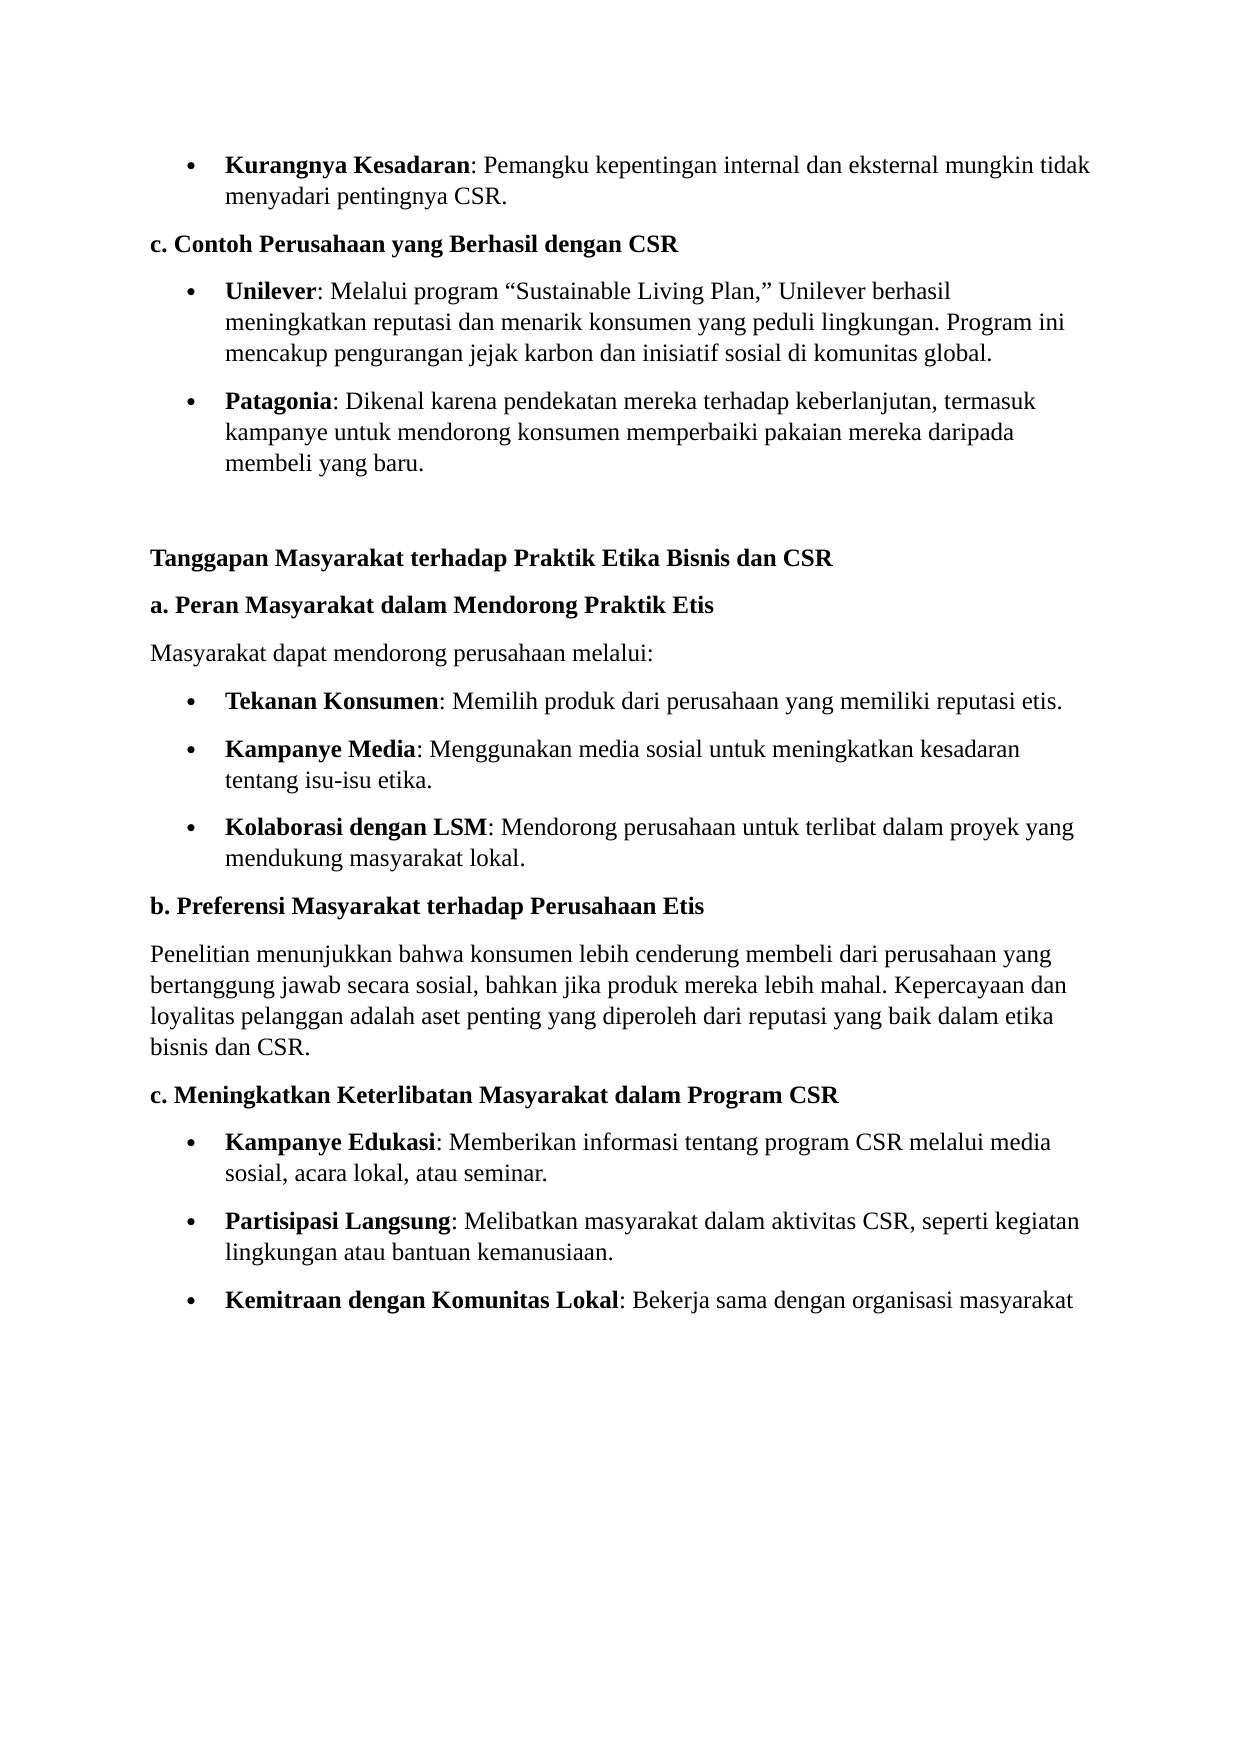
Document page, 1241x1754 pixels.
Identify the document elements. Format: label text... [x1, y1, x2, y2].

text c. Contoh Perusahaan yang Berhasil dengan CSR [150, 229, 1090, 257]
list Kampanye Media: Menggunakan media sosial untuk meningkatkan kesadaran tentang isu-isu etika. [187, 734, 1090, 793]
text Penelitian menunjukkan bahwa konsumen lebih cenderung membeli dari perusahaan yang bertanggung jawab secara sosial, bahkan jika produk mereka lebih mahal. Kepercayaan dan loyalitas pelanggan adalah aset penting yang diperoleh dari reputasi yang baik dalam etika bisnis dan CSR. [150, 939, 1090, 1061]
list Tekanan Konsumen: Memilih produk dari perusahaan yang memiliki reputasi etis. [187, 686, 1090, 715]
text Tanggapan Masyarakat terhadap Praktik Etika Bisnis dan CSR [150, 543, 1090, 572]
text Masyarakat dapat mendorong perusahaan melalui: [150, 638, 1090, 667]
text b. Preferensi Masyarakat terhadap Perusahaan Etis [150, 891, 1090, 920]
list Kurangnya Kesadaran: Pemangku kepentingan internal dan eksternal mungkin tidak menyadari pentingnya CSR. [187, 150, 1090, 210]
text c. Meningkatkan Keterlibatan Masyarakat dalam Program CSR [150, 1080, 1090, 1108]
list Kemitraan dengan Komunitas Lokal: Bekerja sama dengan organisasi masyarakat [187, 1285, 1090, 1314]
list Kolaborasi dengan LSM: Mendorong perusahaan untuk terlibat dalam proyek yang mendukung masyarakat lokal. [187, 812, 1090, 872]
text a. Peran Masyarakat dalam Mendorong Praktik Etis [150, 591, 1090, 619]
list Patagonia: Dikenal karena pendekatan mereka terhadap keberlanjutan, termasuk kampanye untuk mendorong konsumen memperbaiki pakaian mereka daripada membeli yang baru. [187, 386, 1090, 477]
list Partisipasi Langsung: Melibatkan masyarakat dalam aktivitas CSR, seperti kegiatan lingkungan atau bantuan kemanusiaan. [187, 1206, 1090, 1266]
list Kampanye Edukasi: Memberikan informasi tentang program CSR melalui media sosial, acara lokal, atau seminar. [187, 1127, 1090, 1187]
list Unilever: Melalui program “Sustainable Living Plan,” Unilever berhasil meningkatkan reputasi dan menarik konsumen yang peduli lingkungan. Program ini mencakup pengurangan jejak karbon dan inisiatif sosial di komunitas global. [187, 276, 1090, 367]
